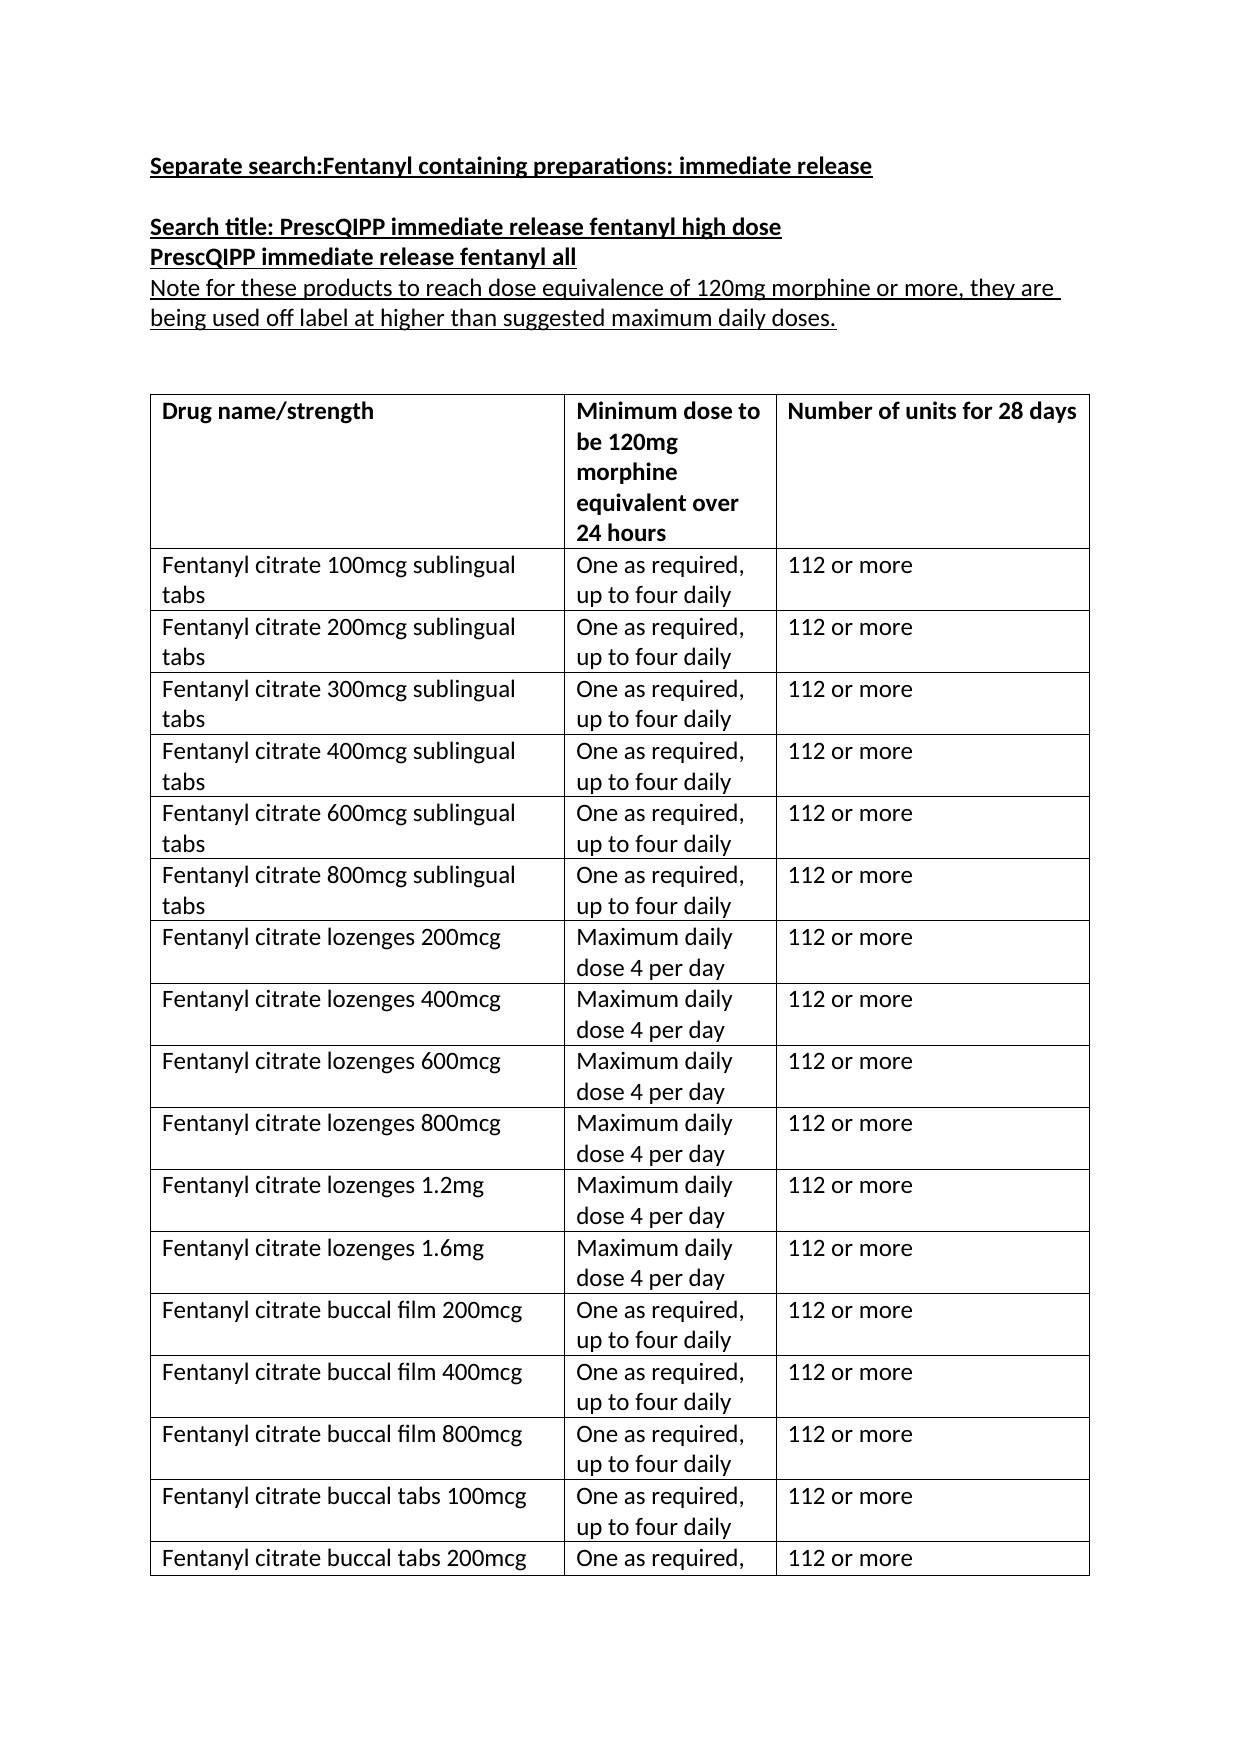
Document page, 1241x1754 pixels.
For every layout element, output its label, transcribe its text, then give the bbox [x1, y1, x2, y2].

table_cell One as required, up to four daily [565, 859, 776, 920]
table_cell 112 or more [777, 1232, 1089, 1293]
table_cell Fentanyl citrate buccal tabs 100mcg [151, 1480, 564, 1541]
table_cell 112 or more [777, 549, 1089, 610]
table_cell One as required, up to four daily [565, 797, 776, 858]
table_cell 112 or more [777, 1542, 1089, 1575]
table_cell Maximum daily dose 4 per day [565, 921, 776, 982]
table_cell 112 or more [777, 1480, 1089, 1541]
table_cell Fentanyl citrate lozenges 1.6mg [151, 1232, 564, 1293]
table_cell 112 or more [777, 611, 1089, 672]
table_cell Maximum daily dose 4 per day [565, 1170, 776, 1231]
table_header Minimum dose to be 120mg morphine equivalent over 24 hours [565, 395, 776, 548]
table_cell Fentanyl citrate 400mcg sublingual tabs [151, 735, 564, 796]
table_cell Fentanyl citrate 200mcg sublingual tabs [151, 611, 564, 672]
table_cell 112 or more [777, 1046, 1089, 1107]
table_cell Fentanyl citrate 600mcg sublingual tabs [151, 797, 564, 858]
table_cell 112 or more [777, 859, 1089, 920]
table_cell 112 or more [777, 797, 1089, 858]
table_cell One as required, up to four daily [565, 611, 776, 672]
table_cell One as required, up to four daily [565, 1480, 776, 1541]
table_cell 112 or more [777, 673, 1089, 734]
table_cell Maximum daily dose 4 per day [565, 1232, 776, 1293]
table_cell Maximum daily dose 4 per day [565, 1046, 776, 1107]
table_cell 112 or more [777, 1170, 1089, 1231]
table_cell Fentanyl citrate lozenges 1.2mg [151, 1170, 564, 1231]
text Separate search:Fentanyl containing preparations: immediate release [150, 150, 1090, 181]
table_header Drug name/strength [151, 395, 564, 548]
table_cell 112 or more [777, 1294, 1089, 1355]
table_cell Maximum daily dose 4 per day [565, 1108, 776, 1169]
table_cell Fentanyl citrate 800mcg sublingual tabs [151, 859, 564, 920]
table_cell Maximum daily dose 4 per day [565, 984, 776, 1044]
table_cell Fentanyl citrate 100mcg sublingual tabs [151, 549, 564, 610]
table_cell One as required, up to four daily [565, 1356, 776, 1417]
table_cell One as required, up to four daily [565, 673, 776, 734]
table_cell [565, 1542, 776, 1575]
table_cell Fentanyl citrate lozenges 800mcg [151, 1108, 564, 1169]
table_cell 112 or more [777, 1108, 1089, 1169]
table_cell Fentanyl citrate buccal film 200mcg [151, 1294, 564, 1355]
table_cell One as required, up to four daily [565, 735, 776, 796]
table_cell Fentanyl citrate lozenges 600mcg [151, 1046, 564, 1107]
table_cell One as required, up to four daily [565, 549, 776, 610]
table_header Number of units for 28 days [777, 395, 1089, 548]
table_cell Fentanyl citrate lozenges 200mcg [151, 921, 564, 982]
text Search title: PrescQIPP immediate release fentanyl high dose [150, 211, 1090, 242]
text PrescQIPP immediate release fentanyl all [150, 242, 1090, 272]
table_cell One as required, up to four daily [565, 1294, 776, 1355]
table_cell 112 or more [777, 984, 1089, 1044]
table_cell 112 or more [777, 1356, 1089, 1417]
table_cell One as required, up to four daily [565, 1418, 776, 1479]
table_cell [151, 1542, 564, 1575]
table_cell Fentanyl citrate buccal film 400mcg [151, 1356, 564, 1417]
table_cell Fentanyl citrate 300mcg sublingual tabs [151, 673, 564, 734]
table_cell 112 or more [777, 735, 1089, 796]
text Note for these products to reach dose equivalence of 120mg morphine or more, they are being used off label at higher than suggested maximum daily doses. [150, 272, 1090, 333]
table_cell 112 or more [777, 921, 1089, 982]
table_cell Fentanyl citrate lozenges 400mcg [151, 984, 564, 1044]
table_cell Fentanyl citrate buccal film 800mcg [151, 1418, 564, 1479]
table_cell 112 or more [777, 1418, 1089, 1479]
